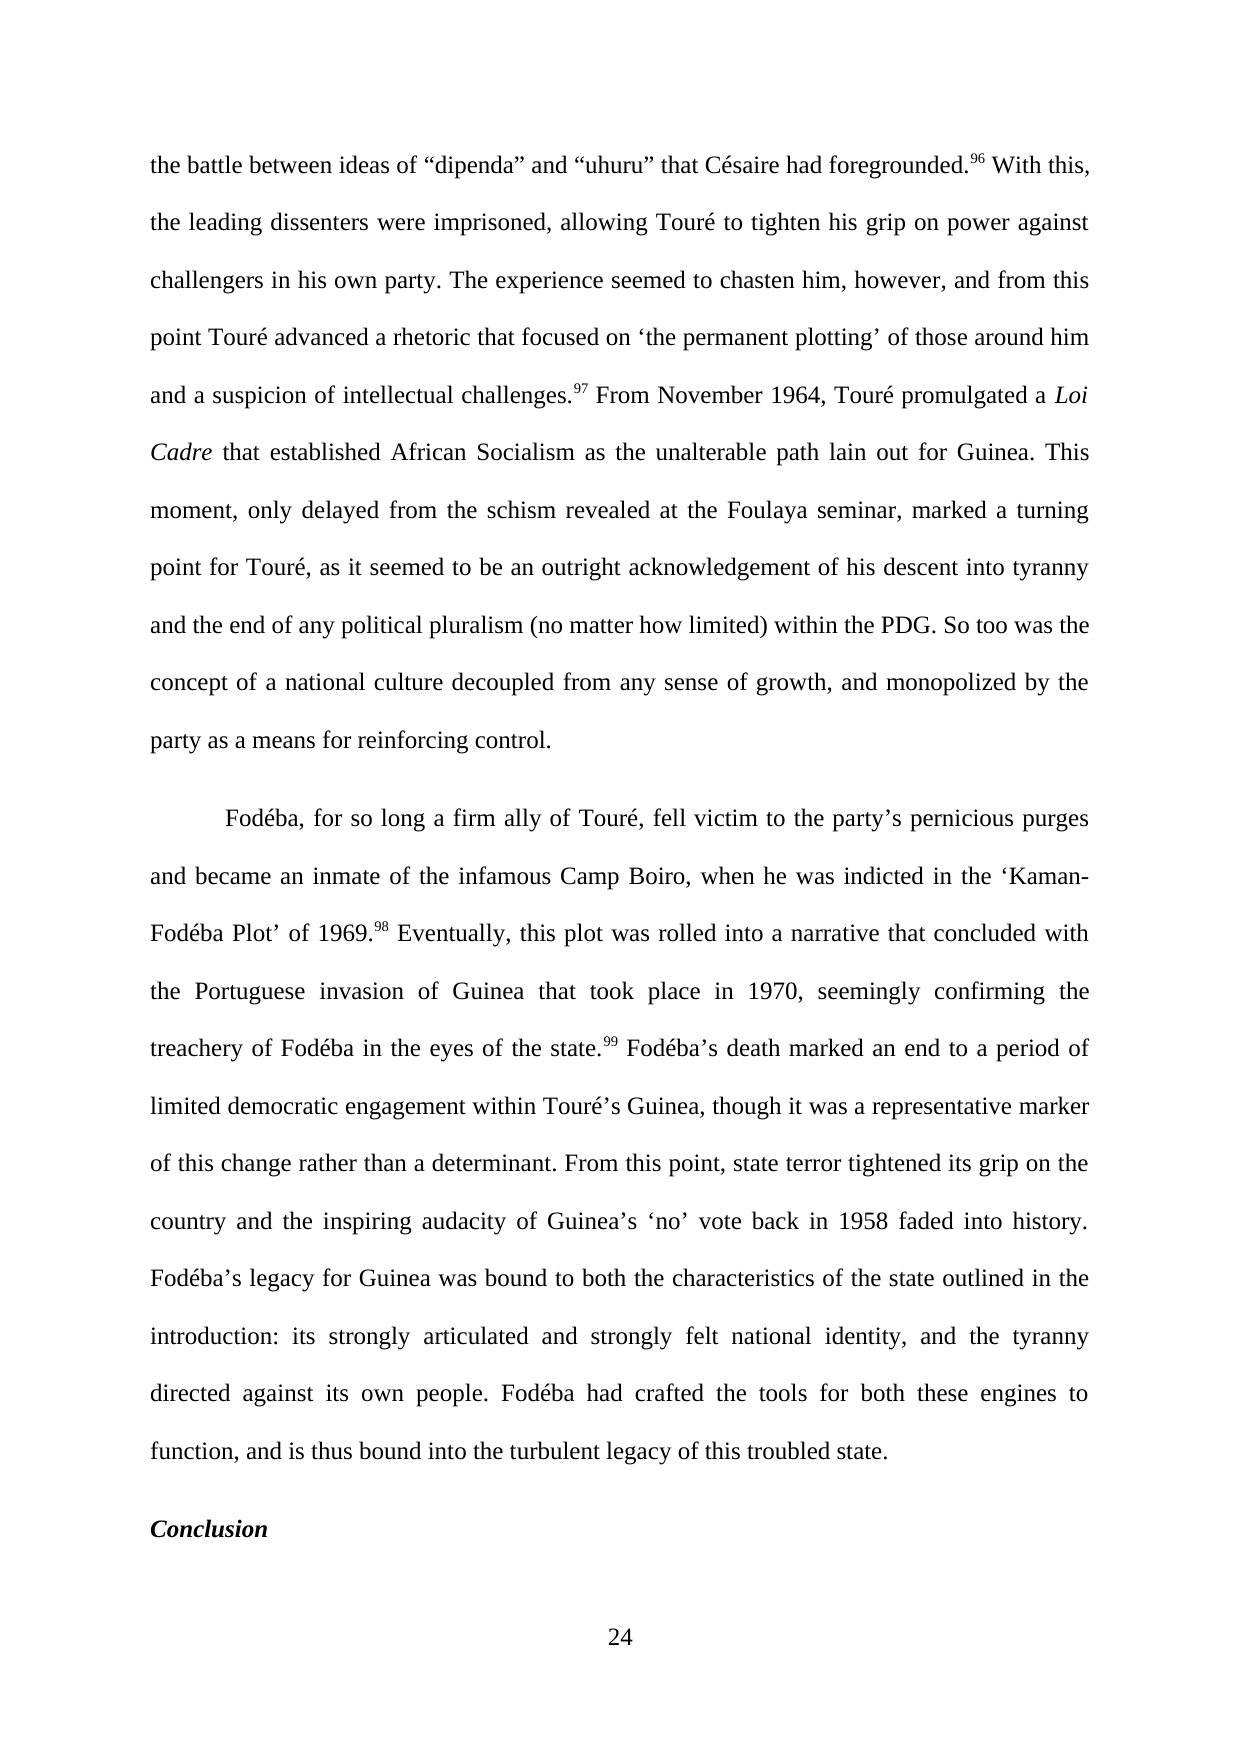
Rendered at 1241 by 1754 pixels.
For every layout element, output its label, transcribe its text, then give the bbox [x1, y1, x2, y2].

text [150, 150, 1090, 754]
text Fodéba, for so long a firm ally of Touré, fell victim to the party’s pernicious purges and became an inmate of the infamous Camp Boiro, when he was indicted in the ‘Kaman-Fodéba Plot’ of 1969. Eventually, this plot was rolled into a narrative that concluded with the Portuguese invasion of Guinea that took place in 1970, seemingly confirming the treachery of Fodéba in the eyes of the state. Fodéba’s death marked an end to a period of limited democratic engagement within Touré’s Guinea, though it was a representative marker of this change rather than a determinant. From this point, state terror tightened its grip on the country and the inspiring audacity of Guinea’s ‘no’ vote back in 1958 faded into history. Fodéba’s legacy for Guinea was bound to both the characteristics of the state outlined in the introduction: its strongly articulated and strongly felt national identity, and the tyranny directed against its own people. Fodéba had crafted the tools for both these engines to function, and is thus bound into the turbulent legacy of this troubled state. [150, 803, 1090, 1464]
text Conclusion [150, 1514, 1090, 1543]
